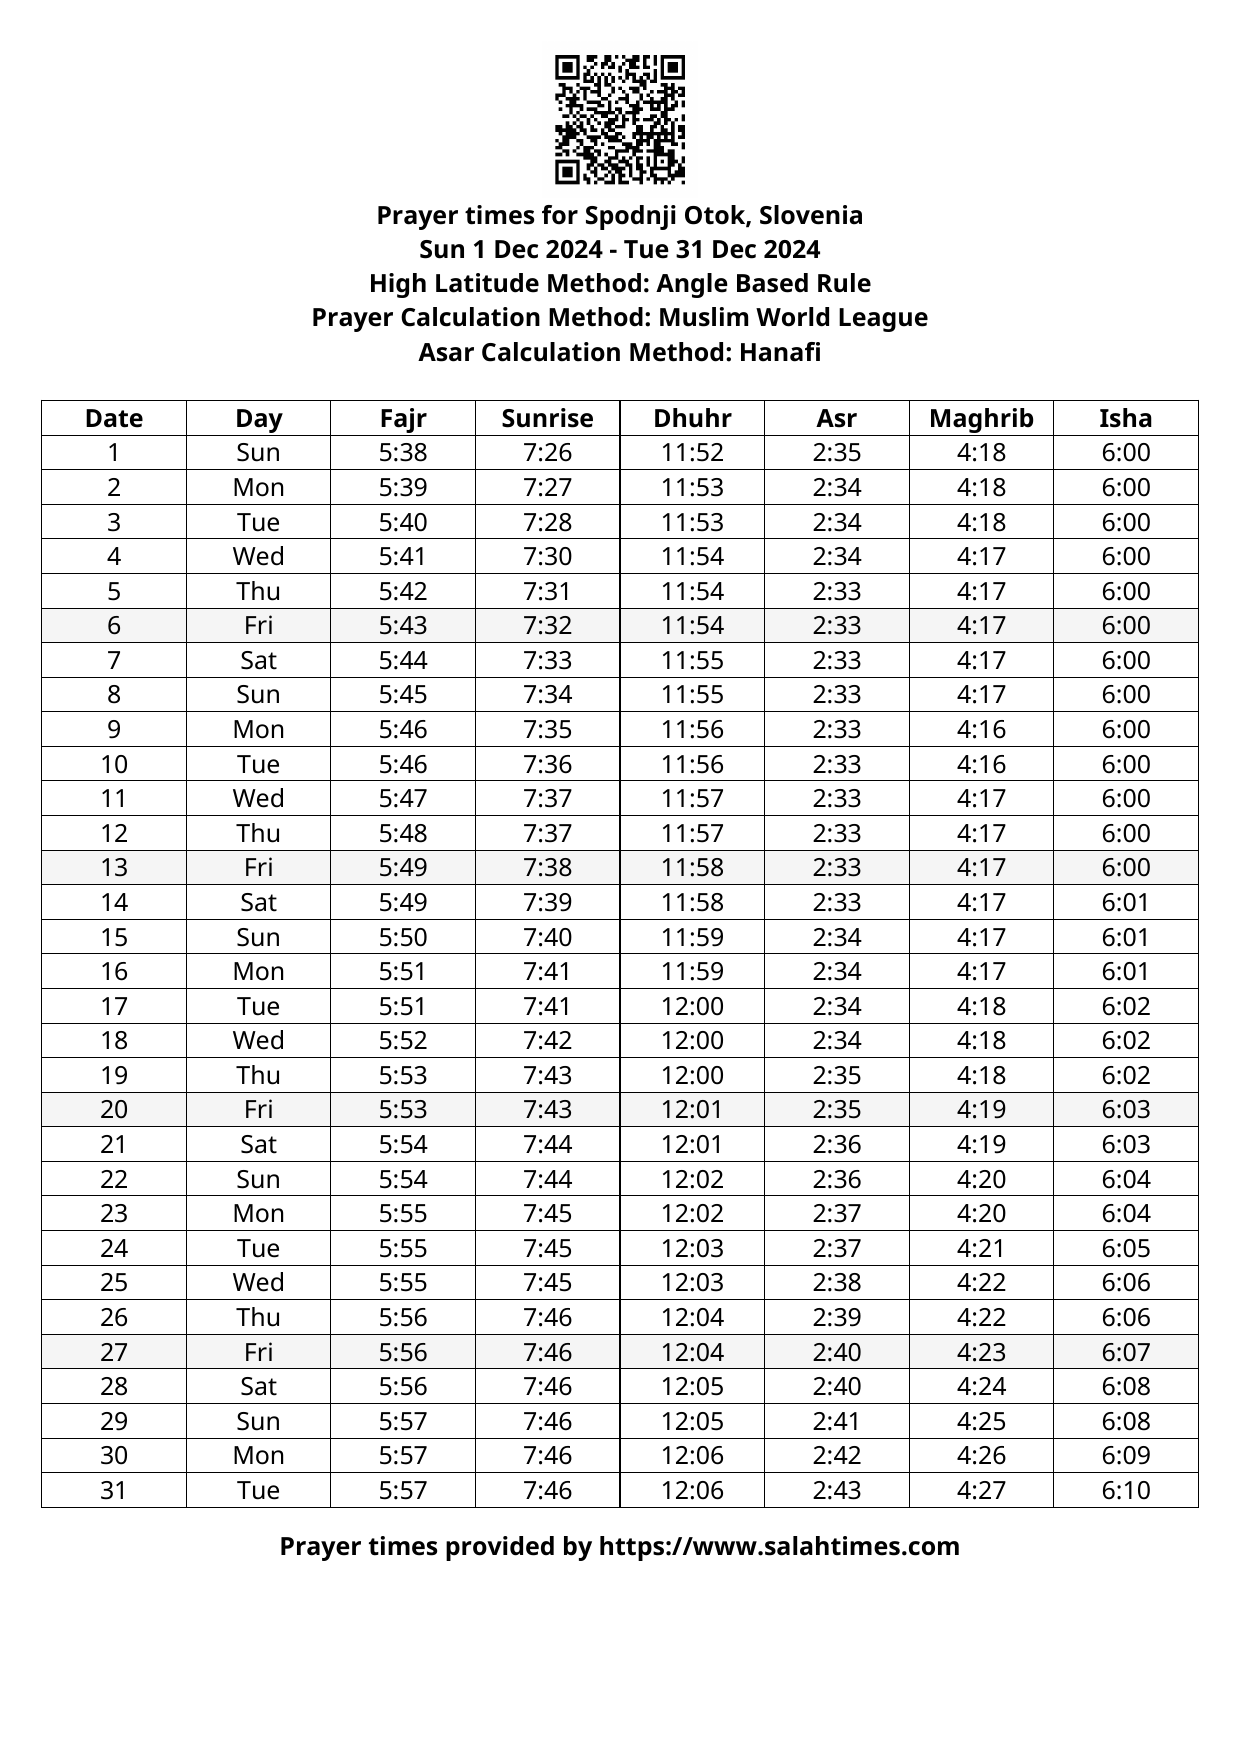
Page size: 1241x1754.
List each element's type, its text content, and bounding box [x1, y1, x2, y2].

table_cell 5:57 [331, 1404, 475, 1437]
table_cell Sat [187, 885, 330, 919]
table_cell 6:00 [1054, 643, 1198, 677]
table_cell 2:41 [765, 1404, 909, 1437]
table_cell 7:34 [476, 678, 619, 711]
table_cell 5:52 [331, 1024, 475, 1057]
table_cell 17 [42, 989, 186, 1022]
table_cell 2:40 [765, 1369, 909, 1403]
table_cell 2:40 [765, 1335, 909, 1368]
table_cell 10 [42, 747, 186, 780]
table_cell Sat [187, 643, 330, 677]
table_cell 6:00 [1054, 747, 1198, 780]
table_cell 2 [42, 470, 186, 504]
table_cell 6:08 [1054, 1369, 1198, 1403]
table_cell 2:33 [765, 574, 909, 607]
table_cell Thu [187, 1058, 330, 1092]
table_cell Sun [187, 920, 330, 953]
table_cell 12:06 [621, 1473, 764, 1507]
table_cell Wed [187, 781, 330, 815]
table_cell Mon [187, 1439, 330, 1472]
table_cell 4:22 [910, 1300, 1053, 1334]
table_cell 11:57 [621, 816, 764, 849]
table_cell Mon [187, 470, 330, 504]
table_cell 21 [42, 1127, 186, 1161]
table_cell 6:00 [1054, 436, 1198, 469]
table_cell 2:33 [765, 678, 909, 711]
table_cell 6:02 [1054, 1058, 1198, 1092]
table_cell 6:02 [1054, 1024, 1198, 1057]
table_cell Tue [187, 1231, 330, 1264]
table_cell 27 [42, 1335, 186, 1368]
table_cell 2:35 [765, 1058, 909, 1092]
table_cell 15 [42, 920, 186, 953]
table_cell 4:17 [910, 609, 1053, 642]
table_cell 6:04 [1054, 1162, 1198, 1195]
table_cell 5:49 [331, 851, 475, 884]
table_cell 4:18 [910, 505, 1053, 538]
table_cell 5:50 [331, 920, 475, 953]
table_cell 24 [42, 1231, 186, 1264]
table_cell 2:33 [765, 781, 909, 815]
table_cell 6:00 [1054, 712, 1198, 746]
table_cell 6:00 [1054, 574, 1198, 607]
table_cell 16 [42, 954, 186, 988]
table_cell 5:55 [331, 1196, 475, 1230]
table_cell 6:00 [1054, 816, 1198, 849]
table_cell 7:26 [476, 436, 619, 469]
table_cell Sun [187, 1162, 330, 1195]
table_cell 7:33 [476, 643, 619, 677]
table_cell 11:58 [621, 851, 764, 884]
table_cell Tue [187, 747, 330, 780]
table_cell 4:19 [910, 1093, 1053, 1126]
table_cell 11:56 [621, 712, 764, 746]
table_header Day [187, 401, 330, 434]
table_cell 14 [42, 885, 186, 919]
table_cell 4:18 [910, 1024, 1053, 1057]
table_cell Sun [187, 1404, 330, 1437]
table_cell 2:33 [765, 851, 909, 884]
table_cell 7:44 [476, 1162, 619, 1195]
table_cell 5:56 [331, 1300, 475, 1334]
table_cell Fri [187, 609, 330, 642]
table_cell 5:54 [331, 1162, 475, 1195]
table_cell 2:43 [765, 1473, 909, 1507]
table_header Date [42, 401, 186, 434]
table_cell 8 [42, 678, 186, 711]
table_cell 7:37 [476, 816, 619, 849]
table_cell 4:17 [910, 574, 1053, 607]
table_cell 7:39 [476, 885, 619, 919]
table_cell Fri [187, 1093, 330, 1126]
table_cell 4:19 [910, 1127, 1053, 1161]
table_cell 5:53 [331, 1058, 475, 1092]
table_cell 7:45 [476, 1196, 619, 1230]
table_cell 5:41 [331, 539, 475, 573]
table_cell 6:07 [1054, 1335, 1198, 1368]
table_cell 2:34 [765, 539, 909, 573]
table_cell 7:32 [476, 609, 619, 642]
table_cell 11 [42, 781, 186, 815]
text Asar Calculation Method: Hanafi [42, 334, 1198, 368]
table_cell Sat [187, 1127, 330, 1161]
table_cell 11:56 [621, 747, 764, 780]
table_cell Mon [187, 954, 330, 988]
picture [542, 41, 699, 198]
text Prayer times provided by https://www.salahtimes.com [42, 1528, 1198, 1563]
table_cell 6:00 [1054, 505, 1198, 538]
table_cell 4:17 [910, 954, 1053, 988]
table_cell 2:33 [765, 643, 909, 677]
table_cell 11:59 [621, 920, 764, 953]
table_cell 11:53 [621, 470, 764, 504]
table_cell 4:26 [910, 1439, 1053, 1472]
table_cell 7:28 [476, 505, 619, 538]
table_cell 12:04 [621, 1335, 764, 1368]
table_header Asr [765, 401, 909, 434]
text High Latitude Method: Angle Based Rule [42, 266, 1198, 300]
table_cell 2:36 [765, 1162, 909, 1195]
table_cell 4:17 [910, 920, 1053, 953]
table_cell 2:35 [765, 1093, 909, 1126]
table_header Dhuhr [621, 401, 764, 434]
table_cell 5:57 [331, 1473, 475, 1507]
table_cell Tue [187, 1473, 330, 1507]
table_cell 11:53 [621, 505, 764, 538]
table_cell 4:17 [910, 816, 1053, 849]
table_cell 6:00 [1054, 470, 1198, 504]
table_cell 6:00 [1054, 678, 1198, 711]
table_cell 6:02 [1054, 989, 1198, 1022]
table_cell 5:51 [331, 989, 475, 1022]
table_cell 1 [42, 436, 186, 469]
table_cell 2:34 [765, 954, 909, 988]
table_cell 7:46 [476, 1473, 619, 1507]
table_cell 7:38 [476, 851, 619, 884]
table_cell 4:17 [910, 851, 1053, 884]
table_cell 12 [42, 816, 186, 849]
table_cell 5:48 [331, 816, 475, 849]
table_cell 4:16 [910, 747, 1053, 780]
table_cell 2:38 [765, 1266, 909, 1299]
table_cell 2:33 [765, 712, 909, 746]
table_cell 4:17 [910, 678, 1053, 711]
table_cell 5:49 [331, 885, 475, 919]
table_cell 28 [42, 1369, 186, 1403]
table_cell 7:36 [476, 747, 619, 780]
table_cell 5:56 [331, 1369, 475, 1403]
table_cell 7:27 [476, 470, 619, 504]
table_cell 5:47 [331, 781, 475, 815]
table_cell 6:04 [1054, 1196, 1198, 1230]
table_cell 6:03 [1054, 1127, 1198, 1161]
table_cell Sun [187, 678, 330, 711]
table_cell 4:18 [910, 1058, 1053, 1092]
table_cell 6:00 [1054, 781, 1198, 815]
table_cell 5:45 [331, 678, 475, 711]
table_cell 19 [42, 1058, 186, 1092]
table_cell 2:34 [765, 989, 909, 1022]
table_header Maghrib [910, 401, 1053, 434]
table_cell 4:17 [910, 885, 1053, 919]
table_cell 7:30 [476, 539, 619, 573]
table_cell 11:54 [621, 609, 764, 642]
table_cell 2:33 [765, 816, 909, 849]
table_header Fajr [331, 401, 475, 434]
table_cell 30 [42, 1439, 186, 1472]
table_cell 6:00 [1054, 609, 1198, 642]
table_cell 5:43 [331, 609, 475, 642]
table_cell 2:39 [765, 1300, 909, 1334]
table_cell 7:41 [476, 954, 619, 988]
table_cell 2:34 [765, 1024, 909, 1057]
table_cell 5:55 [331, 1231, 475, 1264]
table_cell 12:01 [621, 1093, 764, 1126]
table_cell 7:41 [476, 989, 619, 1022]
table_cell 12:02 [621, 1196, 764, 1230]
table_cell 5:42 [331, 574, 475, 607]
table_cell 23 [42, 1196, 186, 1230]
table_cell 6:05 [1054, 1231, 1198, 1264]
table_cell 25 [42, 1266, 186, 1299]
table_cell 11:55 [621, 678, 764, 711]
table_cell 12:00 [621, 1058, 764, 1092]
table_cell 5:54 [331, 1127, 475, 1161]
table_cell 20 [42, 1093, 186, 1126]
table_cell 5:55 [331, 1266, 475, 1299]
table_cell 6:03 [1054, 1093, 1198, 1126]
table_cell 6:00 [1054, 539, 1198, 573]
table_cell 6:01 [1054, 885, 1198, 919]
table_cell Thu [187, 1300, 330, 1334]
table_cell 2:37 [765, 1231, 909, 1264]
table_cell 5:57 [331, 1439, 475, 1472]
table_cell 2:35 [765, 436, 909, 469]
table_cell 7:35 [476, 712, 619, 746]
table_cell 4:27 [910, 1473, 1053, 1507]
table_cell 7:42 [476, 1024, 619, 1057]
text Sun 1 Dec 2024 - Tue 31 Dec 2024 [42, 232, 1198, 266]
table_cell Tue [187, 989, 330, 1022]
table_cell 7:31 [476, 574, 619, 607]
table_cell 5:44 [331, 643, 475, 677]
table_cell 26 [42, 1300, 186, 1334]
table_cell 7:45 [476, 1266, 619, 1299]
table_cell 4:21 [910, 1231, 1053, 1264]
table_cell 4:20 [910, 1162, 1053, 1195]
table_cell 9 [42, 712, 186, 746]
text Prayer times for Spodnji Otok, Slovenia [42, 198, 1198, 232]
table_cell 7:37 [476, 781, 619, 815]
table_cell 2:33 [765, 885, 909, 919]
table_cell 4:20 [910, 1196, 1053, 1230]
table_cell 11:54 [621, 574, 764, 607]
table_cell Fri [187, 851, 330, 884]
table_cell 12:00 [621, 1024, 764, 1057]
table_cell 7 [42, 643, 186, 677]
table_cell 5:40 [331, 505, 475, 538]
table_cell 5:39 [331, 470, 475, 504]
table_cell 2:34 [765, 470, 909, 504]
table_cell 7:45 [476, 1231, 619, 1264]
table_cell Thu [187, 816, 330, 849]
table_cell 7:46 [476, 1335, 619, 1368]
table_cell 2:36 [765, 1127, 909, 1161]
table_cell 2:42 [765, 1439, 909, 1472]
table_cell 4:18 [910, 470, 1053, 504]
table_cell 6:10 [1054, 1473, 1198, 1507]
table_cell 31 [42, 1473, 186, 1507]
table_cell 7:46 [476, 1404, 619, 1437]
table_cell 7:44 [476, 1127, 619, 1161]
table_cell 6:06 [1054, 1300, 1198, 1334]
table_cell 12:04 [621, 1300, 764, 1334]
table_cell 2:34 [765, 505, 909, 538]
text Prayer Calculation Method: Muslim World League [42, 300, 1198, 334]
table_cell 11:58 [621, 885, 764, 919]
table_cell 7:46 [476, 1300, 619, 1334]
table_cell 2:33 [765, 609, 909, 642]
table_cell 4:22 [910, 1266, 1053, 1299]
table_cell 6:08 [1054, 1404, 1198, 1437]
table_cell 6:06 [1054, 1266, 1198, 1299]
table_cell 4:17 [910, 781, 1053, 815]
table_cell 7:40 [476, 920, 619, 953]
table_cell 11:57 [621, 781, 764, 815]
table_cell 5 [42, 574, 186, 607]
table_cell 4:17 [910, 539, 1053, 573]
table_cell 12:03 [621, 1231, 764, 1264]
table_cell 4:23 [910, 1335, 1053, 1368]
table_cell 6:09 [1054, 1439, 1198, 1472]
table_cell Sun [187, 436, 330, 469]
table_cell 7:46 [476, 1369, 619, 1403]
table_cell 12:03 [621, 1266, 764, 1299]
table_cell Wed [187, 1024, 330, 1057]
table_cell 22 [42, 1162, 186, 1195]
table_cell 13 [42, 851, 186, 884]
table_cell 4:17 [910, 643, 1053, 677]
table_cell 6 [42, 609, 186, 642]
table_cell Sat [187, 1369, 330, 1403]
table_cell Mon [187, 712, 330, 746]
table_cell Wed [187, 1266, 330, 1299]
table_cell 5:46 [331, 712, 475, 746]
table_cell 12:00 [621, 989, 764, 1022]
table_cell 7:43 [476, 1058, 619, 1092]
table_cell 2:33 [765, 747, 909, 780]
table_cell 11:54 [621, 539, 764, 573]
table_cell 12:06 [621, 1439, 764, 1472]
table_cell 5:51 [331, 954, 475, 988]
table_cell 11:59 [621, 954, 764, 988]
table_cell 18 [42, 1024, 186, 1057]
table_cell 12:01 [621, 1127, 764, 1161]
table_cell 6:01 [1054, 954, 1198, 988]
table_cell 3 [42, 505, 186, 538]
table_cell 5:53 [331, 1093, 475, 1126]
table_cell 4:25 [910, 1404, 1053, 1437]
table_cell Tue [187, 505, 330, 538]
table_cell 12:05 [621, 1369, 764, 1403]
table_cell 5:38 [331, 436, 475, 469]
table_cell Fri [187, 1335, 330, 1368]
table_cell 7:43 [476, 1093, 619, 1126]
table_cell 12:05 [621, 1404, 764, 1437]
table_cell 4:16 [910, 712, 1053, 746]
table_cell Mon [187, 1196, 330, 1230]
table_cell 4:24 [910, 1369, 1053, 1403]
table_cell Wed [187, 539, 330, 573]
table_cell Thu [187, 574, 330, 607]
table_cell 12:02 [621, 1162, 764, 1195]
table_cell 7:46 [476, 1439, 619, 1472]
table_cell 6:00 [1054, 851, 1198, 884]
table_cell 2:37 [765, 1196, 909, 1230]
table_cell 2:34 [765, 920, 909, 953]
table_header Sunrise [476, 401, 619, 434]
table_cell 6:01 [1054, 920, 1198, 953]
table_cell 4:18 [910, 989, 1053, 1022]
table_cell 5:56 [331, 1335, 475, 1368]
table_cell 11:52 [621, 436, 764, 469]
table_cell 29 [42, 1404, 186, 1437]
table_cell 4:18 [910, 436, 1053, 469]
table_cell 4 [42, 539, 186, 573]
table_cell 11:55 [621, 643, 764, 677]
table_cell 5:46 [331, 747, 475, 780]
table_header Isha [1054, 401, 1198, 434]
